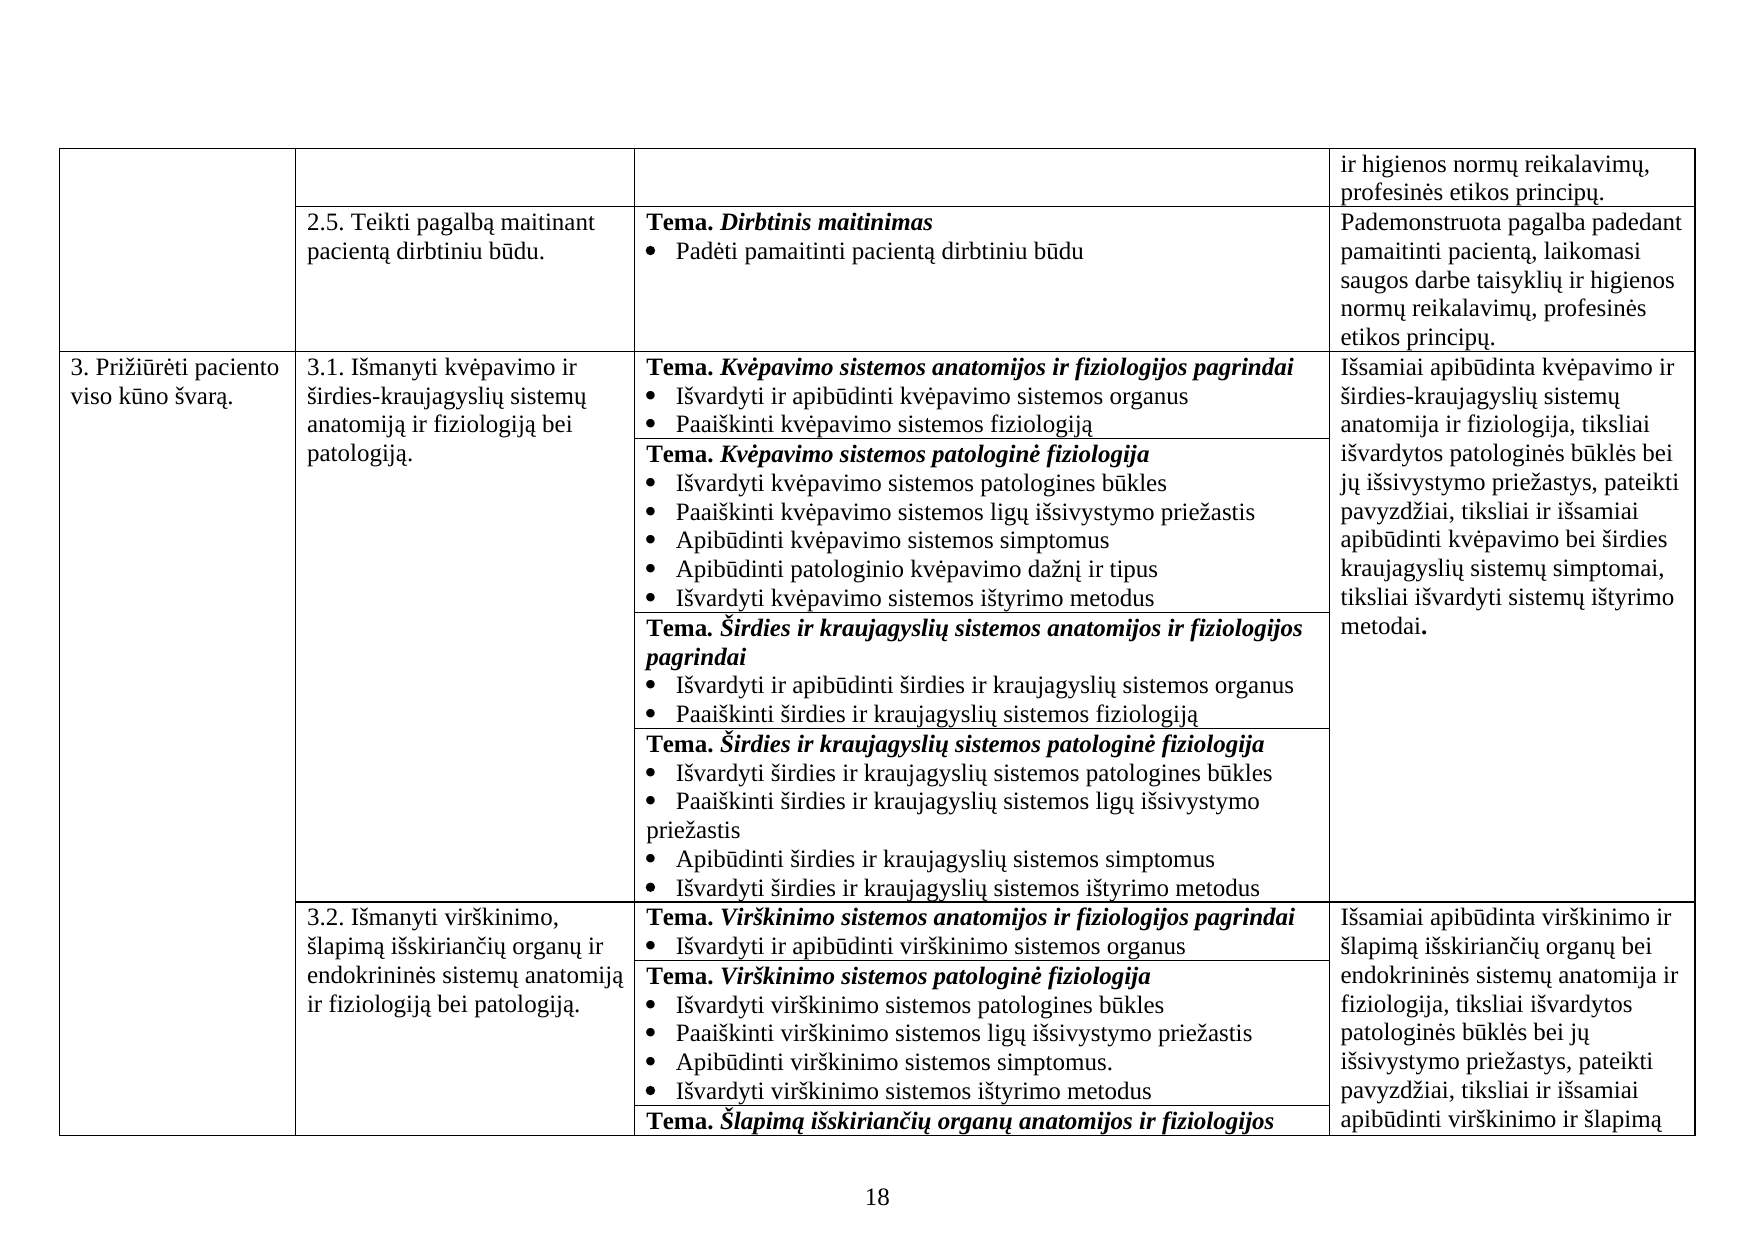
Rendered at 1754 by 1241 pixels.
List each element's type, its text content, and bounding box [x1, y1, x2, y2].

table_cell 3.2. Išmanyti virškinimo, šlapimą išskiriančių organų ir endokrininės sistemų anatomiją ir fiziologiją bei patologiją. [296, 903, 634, 1134]
table_cell Tema. Virškinimo sistemos anatomijos ir fiziologijos pagrindai Išvardyti ir apibūdinti virškinimo sistemos organus [635, 903, 1329, 960]
table_cell Tema. Širdies ir kraujagyslių sistemos anatomijos ir fiziologijos pagrindai Išvardyti ir apibūdinti širdies ir kraujagyslių sistemos organus Paaiškinti širdies ir kraujagyslių sistemos fiziologiją [635, 613, 1329, 728]
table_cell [296, 149, 634, 206]
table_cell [635, 1106, 1329, 1134]
table_cell Pademonstruota pagalba padedant pamaitinti pacientą, laikomasi saugos darbe taisyklių ir higienos normų reikalavimų, profesinės etikos principų. [1330, 207, 1694, 351]
table_cell 3. Prižiūrėti paciento viso kūno švarą. [60, 352, 295, 1134]
table_cell 3.1. Išmanyti kvėpavimo ir širdies-kraujagyslių sistemų anatomiją ir fiziologiją bei patologiją. [296, 352, 634, 901]
table_cell Tema. Kvėpavimo sistemos anatomijos ir fiziologijos pagrindai Išvardyti ir apibūdinti kvėpavimo sistemos organus Paaiškinti kvėpavimo sistemos fiziologiją [635, 352, 1329, 438]
table_cell 2.5. Teikti pagalbą maitinant pacientą dirbtiniu būdu. [296, 207, 634, 351]
table_cell Išsamiai apibūdinta virškinimo ir šlapimą išskiriančių organų bei endokrininės sistemų anatomija ir fiziologija, tiksliai išvardytos patologinės būklės bei jų išsivystymo priežastys, pateikti pavyzdžiai, tiksliai ir išsamiai apibūdinti virškinimo ir šlapimą išskiriančių organų bei endokrininės sistemų simptomai, tiksliai ir išsamiai išvardyti sistemų ištyrimo metodai, tiksliai ir nuosekliai apibūdinti cukrinio diabeto komplikacijos bei diabetinės pėdos priežiūros principai, pateikti pavyzdžiai. [1330, 903, 1694, 1134]
table_cell Tema. Kvėpavimo sistemos patologinė fiziologija Išvardyti kvėpavimo sistemos patologines būkles Paaiškinti kvėpavimo sistemos ligų išsivystymo priežastis Apibūdinti kvėpavimo sistemos simptomus Apibūdinti patologinio kvėpavimo dažnį ir tipus Išvardyti kvėpavimo sistemos ištyrimo metodus [635, 439, 1329, 612]
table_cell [1330, 149, 1694, 206]
table_cell Tema. Virškinimo sistemos patologinė fiziologija Išvardyti virškinimo sistemos patologines būkles Paaiškinti virškinimo sistemos ligų išsivystymo priežastis Apibūdinti virškinimo sistemos simptomus. Išvardyti virškinimo sistemos ištyrimo metodus [635, 961, 1329, 1105]
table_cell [635, 149, 1329, 206]
table_cell Tema. Dirbtinis maitinimas Padėti pamaitinti pacientą dirbtiniu būdu [635, 207, 1329, 351]
table_cell Išsamiai apibūdinta kvėpavimo ir širdies-kraujagyslių sistemų anatomija ir fiziologija, tiksliai išvardytos patologinės būklės bei jų išsivystymo priežastys, pateikti pavyzdžiai, tiksliai ir išsamiai apibūdinti kvėpavimo bei širdies kraujagyslių sistemų simptomai, tiksliai išvardyti sistemų ištyrimo metodai. [1330, 352, 1694, 901]
table_cell Tema. Širdies ir kraujagyslių sistemos patologinė fiziologija Išvardyti širdies ir kraujagyslių sistemos patologines būkles Paaiškinti širdies ir kraujagyslių sistemos ligų išsivystymo priežastis Apibūdinti širdies ir kraujagyslių sistemos simptomus Išvardyti širdies ir kraujagyslių sistemos ištyrimo metodus [635, 729, 1329, 901]
